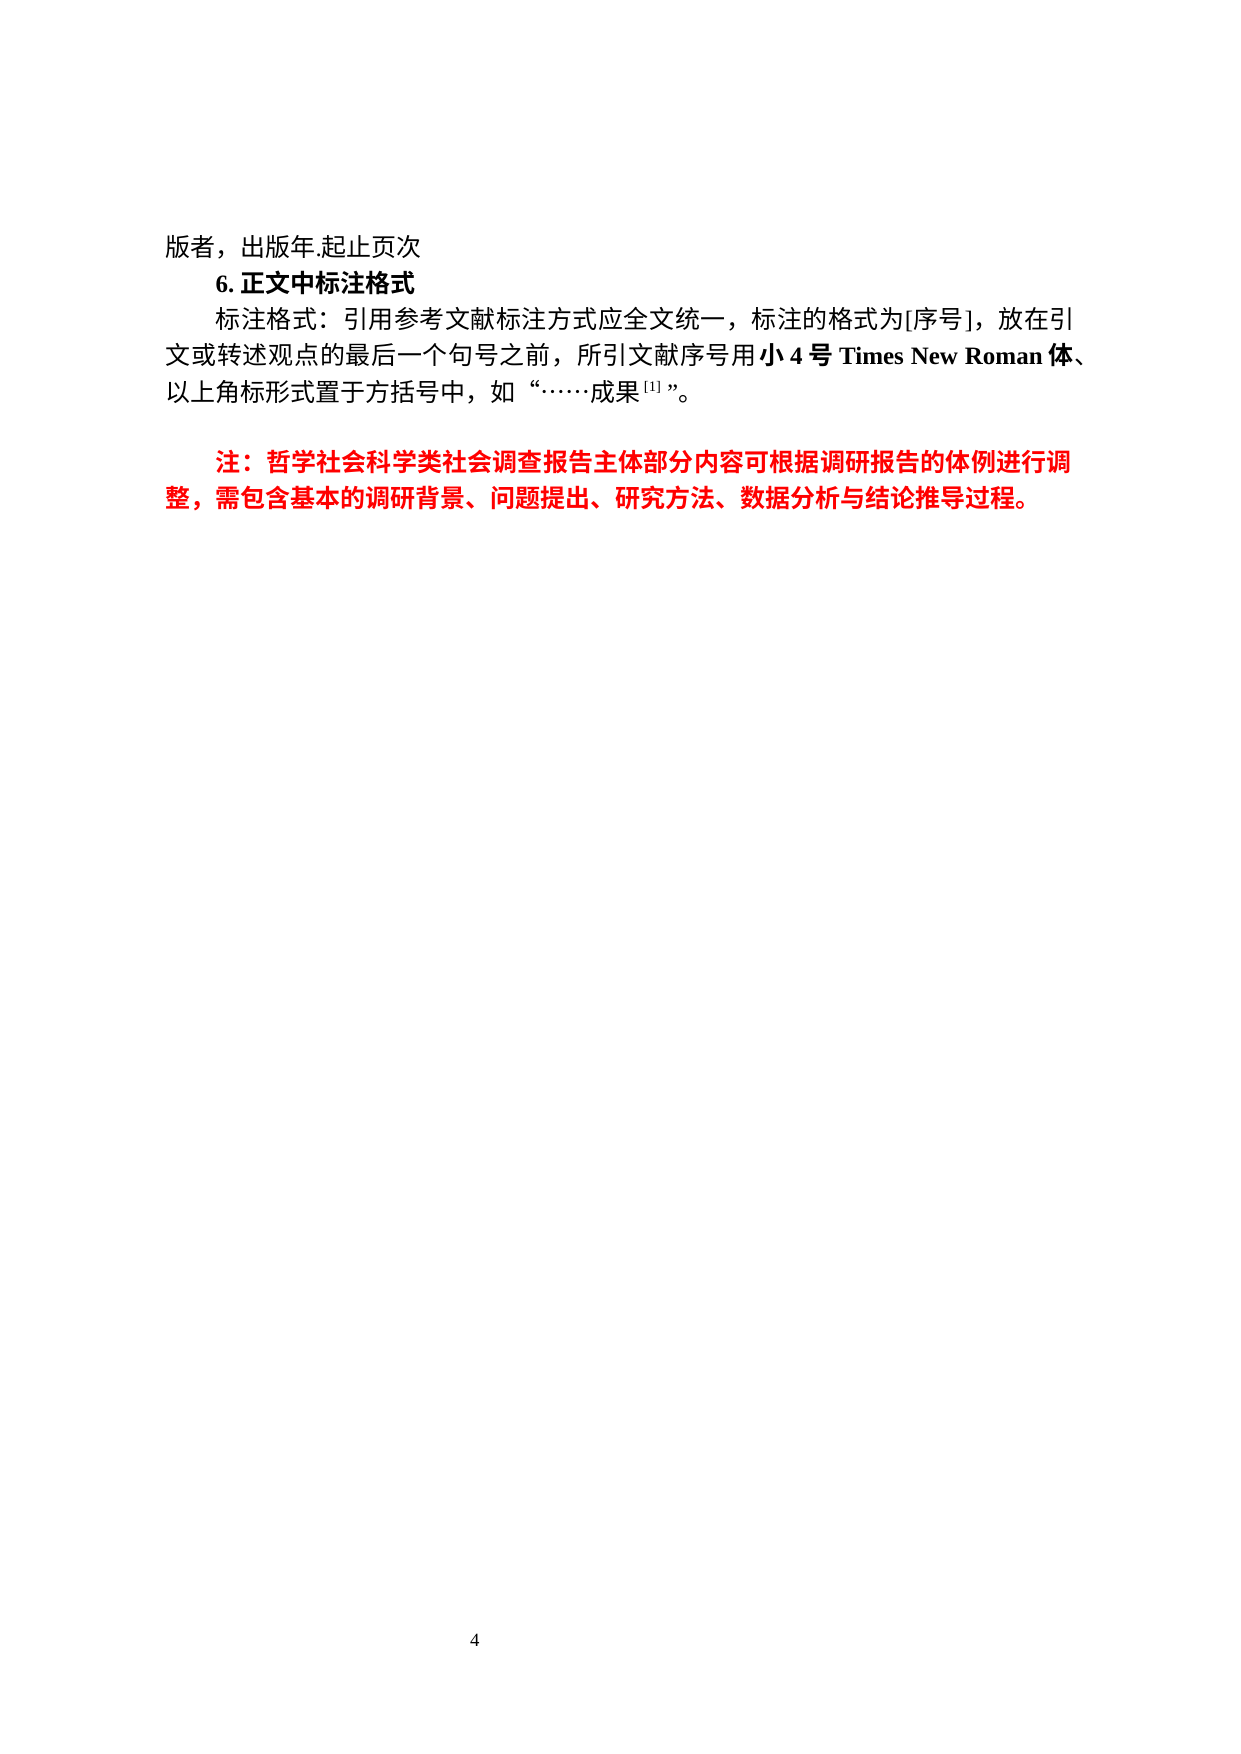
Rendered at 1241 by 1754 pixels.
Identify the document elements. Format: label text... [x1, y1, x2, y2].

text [165, 227, 1074, 263]
text 标注格式：引用参考文献标注方式应全文统一，标注的格式为[序号]，放在引文或转述观点的最后一个句号之前，所引文献序号用小4号Times New Roman体、以上角标形式置于方括号中，如“……成果 [1] ”。 [165, 299, 1075, 408]
text 6. 正文中标注格式 [165, 263, 1074, 299]
text 注：哲学社会科学类社会调查报告主体部分内容可根据调研报告的体例进行调整，需包含基本的调研背景、问题提出、研究方法、数据分析与结论推导过程。 [165, 442, 1075, 515]
